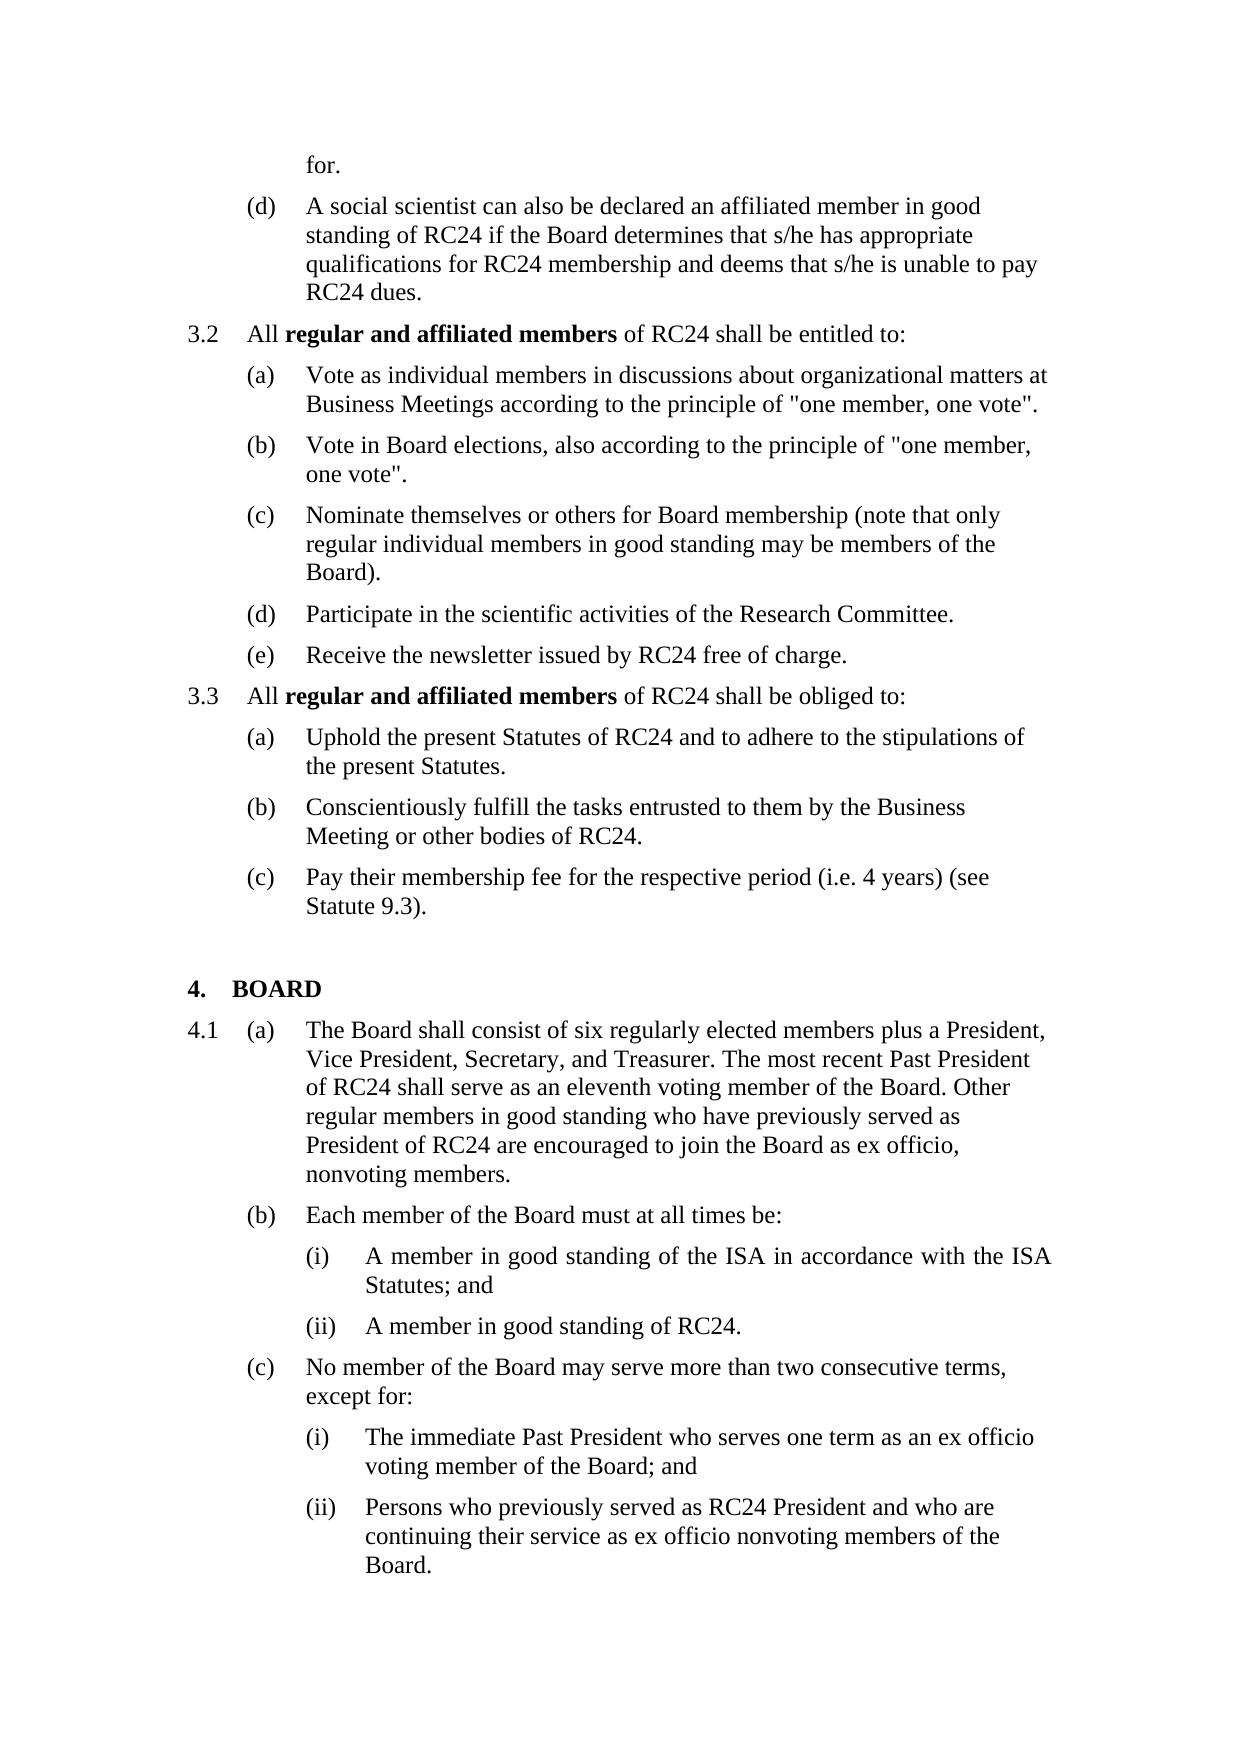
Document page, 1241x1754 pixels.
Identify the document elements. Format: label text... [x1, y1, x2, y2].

text (i) A member in good standing of the ISA in accordance with the ISA Statutes; and [306, 1241, 1053, 1299]
text (b) Conscientiously fulfill the tasks entrusted to them by the Business Meeting or other bodies of RC24. [247, 792, 1053, 850]
text (b) Vote in Board elections, also according to the principle of "one member, one vote". [247, 430, 1053, 487]
text (c) Pay their membership fee for the respective period (i.e. 4 years) (see Statute 9.3). [247, 862, 1053, 920]
text 4.1 (a) The Board shall consist of six regularly elected members plus a President, Vice President, Secretary, and Treasurer. The most recent Past President of RC24 shall serve as an eleventh voting member of the Board. Other regular members in good standing who have previously served as President of RC24 are encouraged to join the Board as ex officio, nonvoting members. [187, 1015, 1053, 1187]
text (ii) Persons who previously served as RC24 President and who are continuing their service as ex officio nonvoting members of the Board. [306, 1492, 1053, 1579]
text 4. BOARD [187, 974, 1053, 1002]
text (a) Uphold the present Statutes of RC24 and to adhere to the stipulations of the present Statutes. [247, 722, 1053, 780]
text (ii) A member in good standing of RC24. [306, 1311, 1053, 1340]
text 3.2 All regular and affiliated members of RC24 shall be entitled to: [187, 319, 1053, 347]
text (a) Vote as individual members in discussions about organizational matters at Business Meetings according to the principle of "one member, one vote". [247, 360, 1053, 417]
text (b) Each member of the Board must at all times be: [247, 1200, 1053, 1229]
text (d) A social scientist can also be declared an affiliated member in good standing of RC24 if the Board determines that s/he has appropriate qualifications for RC24 membership and deems that s/he is unable to pay RC24 dues. [247, 191, 1053, 306]
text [247, 150, 1053, 179]
text (e) Receive the newsletter issued by RC24 free of charge. [247, 640, 1053, 669]
text (i) The immediate Past President who serves one term as an ex officio voting member of the Board; and [306, 1422, 1053, 1480]
text 3.3 All regular and affiliated members of RC24 shall be obliged to: [187, 681, 1053, 710]
text (d) Participate in the scientific activities of the Research Committee. [247, 599, 1053, 627]
text (c) Nominate themselves or others for Board membership (note that only regular individual members in good standing may be members of the Board). [247, 500, 1053, 586]
text (c) No member of the Board may serve more than two consecutive terms, except for: [247, 1352, 1053, 1410]
